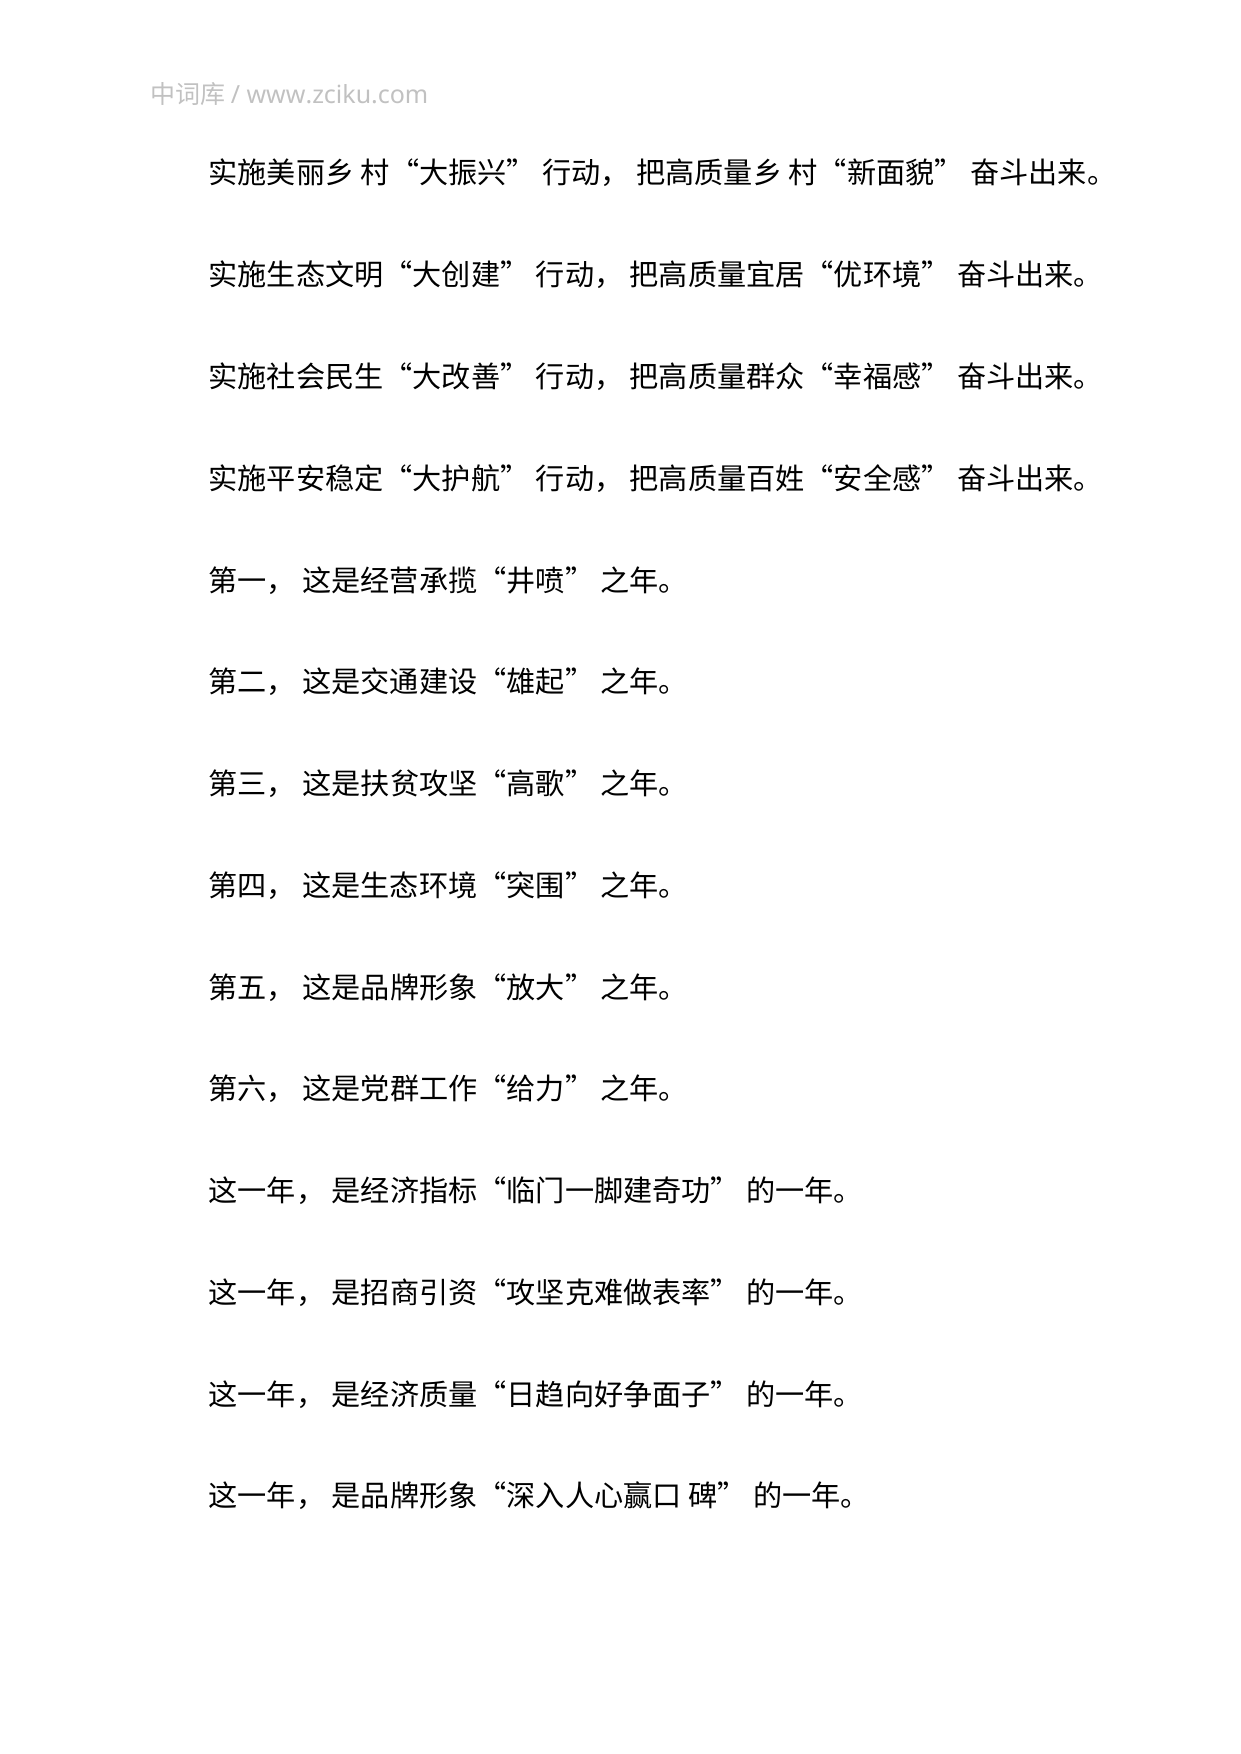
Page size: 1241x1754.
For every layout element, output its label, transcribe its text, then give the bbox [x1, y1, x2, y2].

text 这一年， 是经济指标“临门一脚建奇功” 的一年。 [150, 1168, 1090, 1210]
text 实施生态文明“大创建” 行动， 把高质量宜居“优环境” 奋斗出来。 [150, 252, 1090, 294]
text 第四， 这是生态环境“突围” 之年。 [150, 862, 1090, 905]
text 这一年， 是经济质量“日趋向好争面子” 的一年。 [150, 1371, 1090, 1413]
text 实施社会民生“大改善” 行动， 把高质量群众“幸福感” 奋斗出来。 [150, 353, 1090, 396]
text 实施美丽乡 村“大振兴” 行动， 把高质量乡 村“新面貌” 奋斗出来。 [150, 150, 1090, 192]
text 第五， 这是品牌形象“放大” 之年。 [150, 964, 1090, 1006]
text 第一， 这是经营承揽“井喷” 之年。 [150, 557, 1090, 599]
text 这一年， 是品牌形象“深入人心赢口 碑” 的一年。 [150, 1473, 1090, 1515]
text 第二， 这是交通建设“雄起” 之年。 [150, 659, 1090, 701]
text 实施平安稳定“大护航” 行动， 把高质量百姓“安全感” 奋斗出来。 [150, 455, 1090, 498]
text 第六， 这是党群工作“给力” 之年。 [150, 1066, 1090, 1108]
text 第三， 这是扶贫攻坚“高歌” 之年。 [150, 761, 1090, 803]
text 这一年， 是招商引资“攻坚克难做表率” 的一年。 [150, 1269, 1090, 1312]
